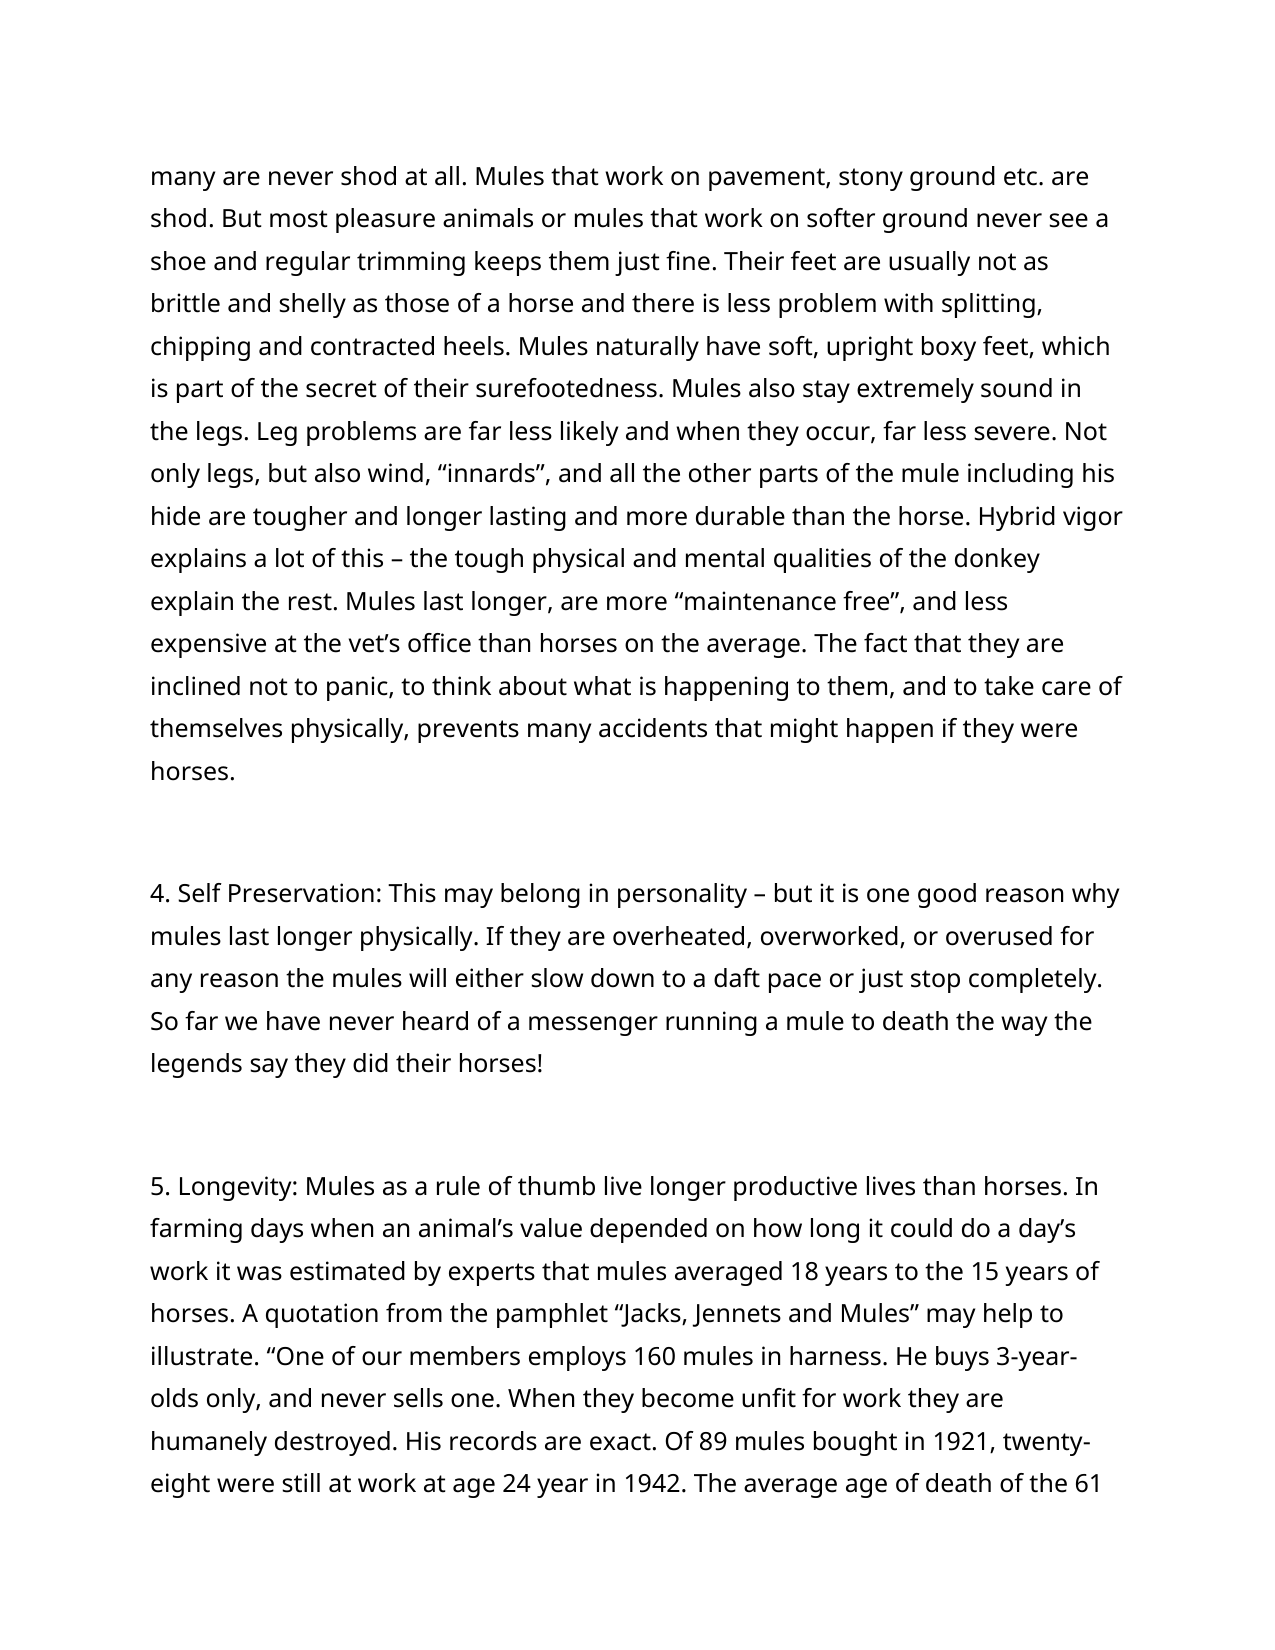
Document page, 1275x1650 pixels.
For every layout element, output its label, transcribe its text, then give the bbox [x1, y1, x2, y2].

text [150, 1117, 1125, 1500]
text 4. Self Preservation: This may belong in personality – but it is one good reason why mules last longer physically. If they are overheated, overworked, or overused for any reason the mules will either slow down to a daft pace or just stop completely. So far we have never heard of a messenger running a mule to death the way the legends say they did their horses! [150, 825, 1125, 1080]
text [150, 150, 1125, 787]
